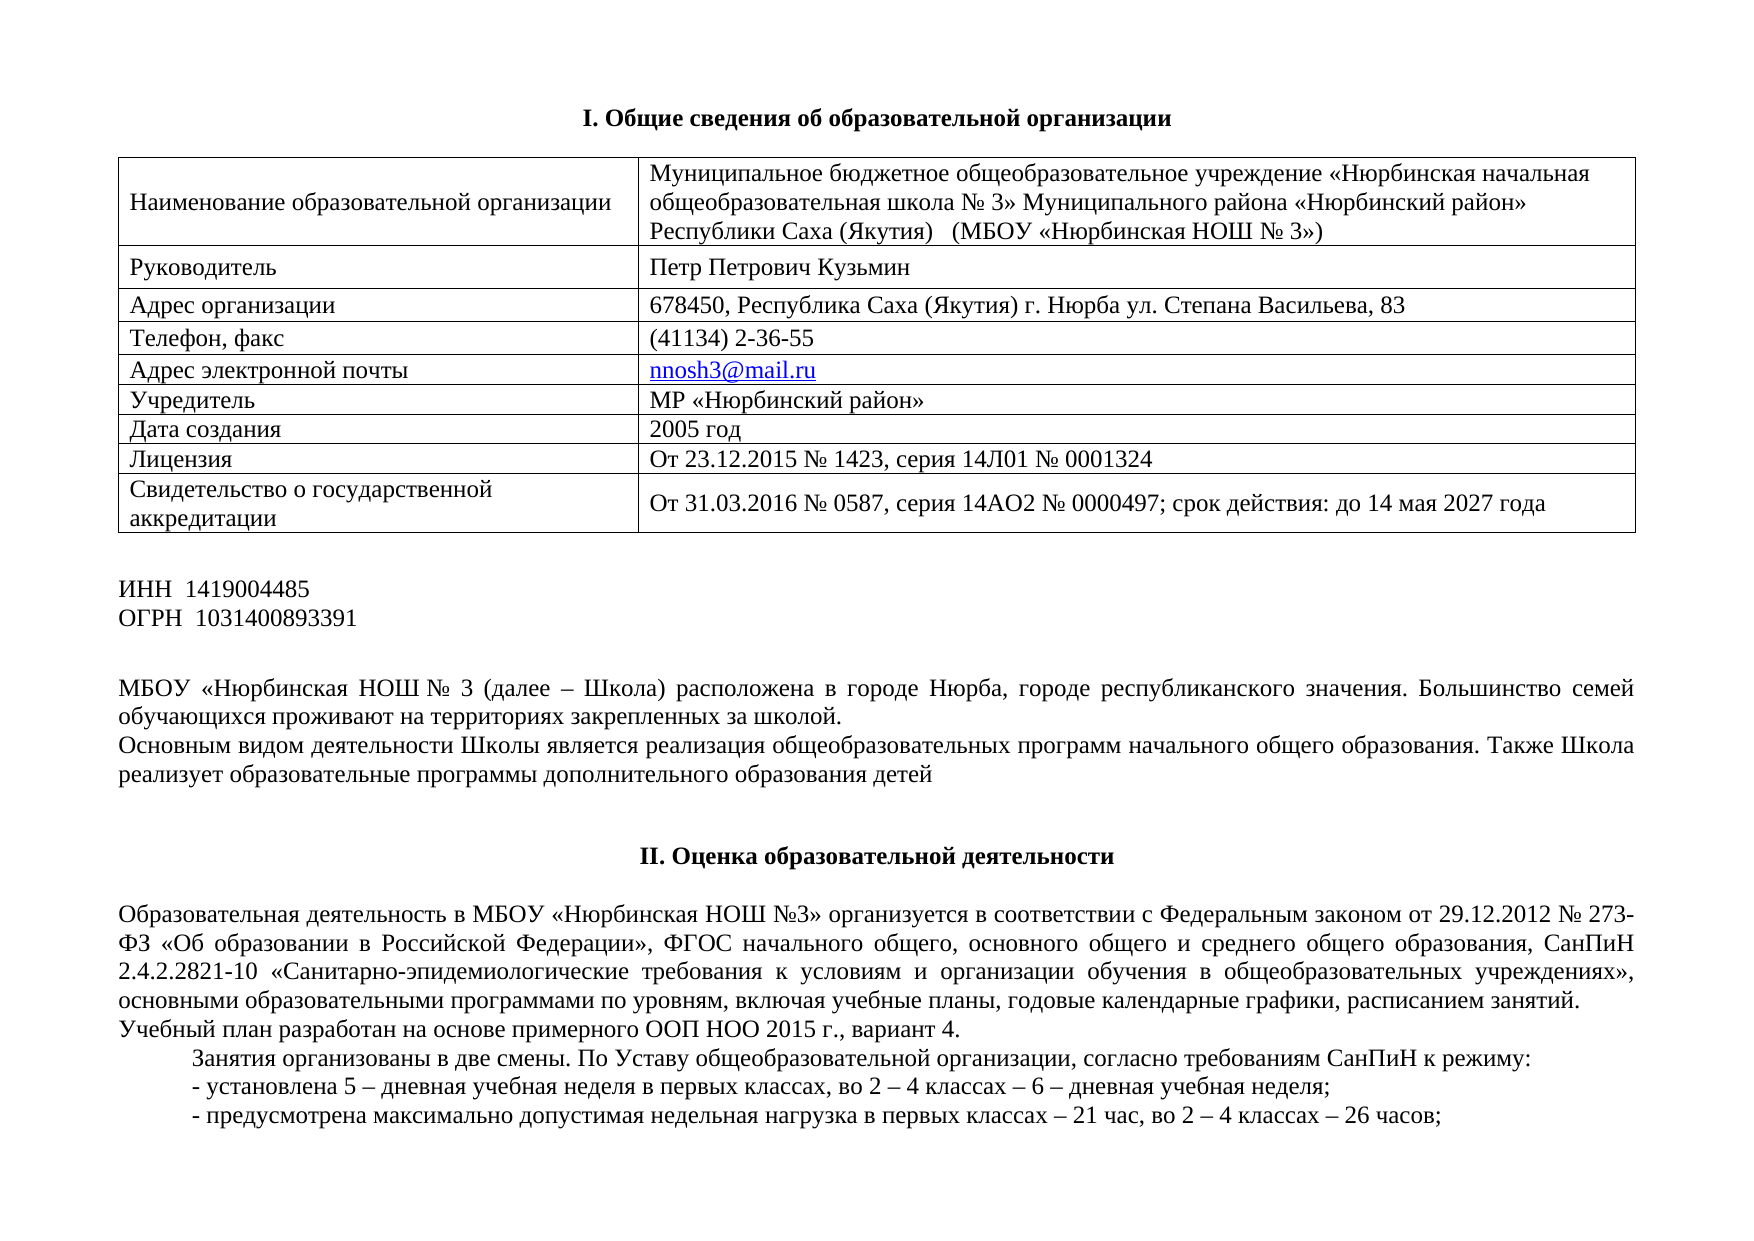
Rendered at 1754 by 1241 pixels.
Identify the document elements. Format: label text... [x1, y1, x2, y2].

table_cell nnosh3@mail.ru [639, 355, 1635, 384]
table_cell Адрес организации [119, 289, 638, 321]
table_cell Руководитель [119, 246, 638, 288]
table_cell От 31.03.2016 № 0587, серия 14АО2 № 0000497; срок действия: до 14 мая 2027 года [639, 474, 1635, 532]
table_cell Дата создания [119, 415, 638, 443]
table_cell От 23.12.2015 № 1423, серия 14Л01 № 0001324 [639, 444, 1635, 473]
table_header Наименование образовательной организации [119, 158, 638, 244]
table_cell Лицензия [119, 444, 638, 473]
text Образовательная деятельность в МБОУ «Нюрбинская НОШ №3» организуется в соответствии с Федеральным законом от 29.12.2012 № 273-ФЗ «Об образовании в Российской Федерации», ФГОС начального общего, основного общего и среднего общего образования, СанПиН 2.4.2.2821-10 «Санитарно-эпидемиологические требования к условиям и организации обучения в общеобразовательных учреждениях», основными образовательными программами по уровням, включая учебные планы, годовые календарные графики, расписанием занятий. [118, 899, 1636, 1014]
text I. Общие сведения об образовательной организации [118, 103, 1636, 132]
text Учебный план разработан на основе примерного ООП НОО 2015 г., вариант 4. [118, 1014, 1636, 1043]
text Основным видом деятельности Школы является реализация общеобразовательных программ начального общего образования. Также Школа реализует образовательные программы дополнительного образования детей [118, 730, 1636, 788]
table_cell Учредитель [119, 385, 638, 413]
table_cell Свидетельство о государственной аккредитации [119, 474, 638, 532]
text Занятия организованы в две смены. По Уставу общеобразовательной организации, согласно требованиям СанПиН к режиму: [118, 1043, 1636, 1071]
table_header ИНН 1419004485 [107, 574, 1624, 603]
text - предусмотрена максимально допустимая недельная нагрузка в первых классах – 21 час, во 2 – 4 классах – 26 часов; [118, 1100, 1636, 1129]
table_cell ОГРН 1031400893391 [107, 603, 1624, 631]
text II. Оценка образовательной деятельности [118, 841, 1636, 870]
table_cell Петр Петрович Кузьмин [639, 246, 1635, 288]
table_cell МР «Нюрбинский район» [639, 385, 1635, 413]
table_header Муниципальное бюджетное общеобразовательное учреждение «Нюрбинская начальная общеобразовательная школа № 3» Муниципального района «Нюрбинский район» Республики Саха (Якутия) (МБОУ «Нюрбинская НОШ № 3») [639, 158, 1635, 244]
table_cell 2005 год [639, 415, 1635, 443]
table_cell Телефон, факс [119, 322, 638, 354]
table_cell 678450, Республика Саха (Якутия) г. Нюрба ул. Степана Васильева, 83 [639, 289, 1635, 321]
table_cell Адрес электронной почты [119, 355, 638, 384]
table_cell (41134) 2-36-55 [639, 322, 1635, 354]
text - установлена 5 – дневная учебная неделя в первых классах, во 2 – 4 классах – 6 – дневная учебная неделя; [118, 1071, 1636, 1100]
text МБОУ «Нюрбинская НОШ № 3 (далее – Школа) расположена в городе Нюрба, городе республиканского значения. Большинство семей обучающихся проживают на территориях закрепленных за школой. [118, 673, 1636, 730]
